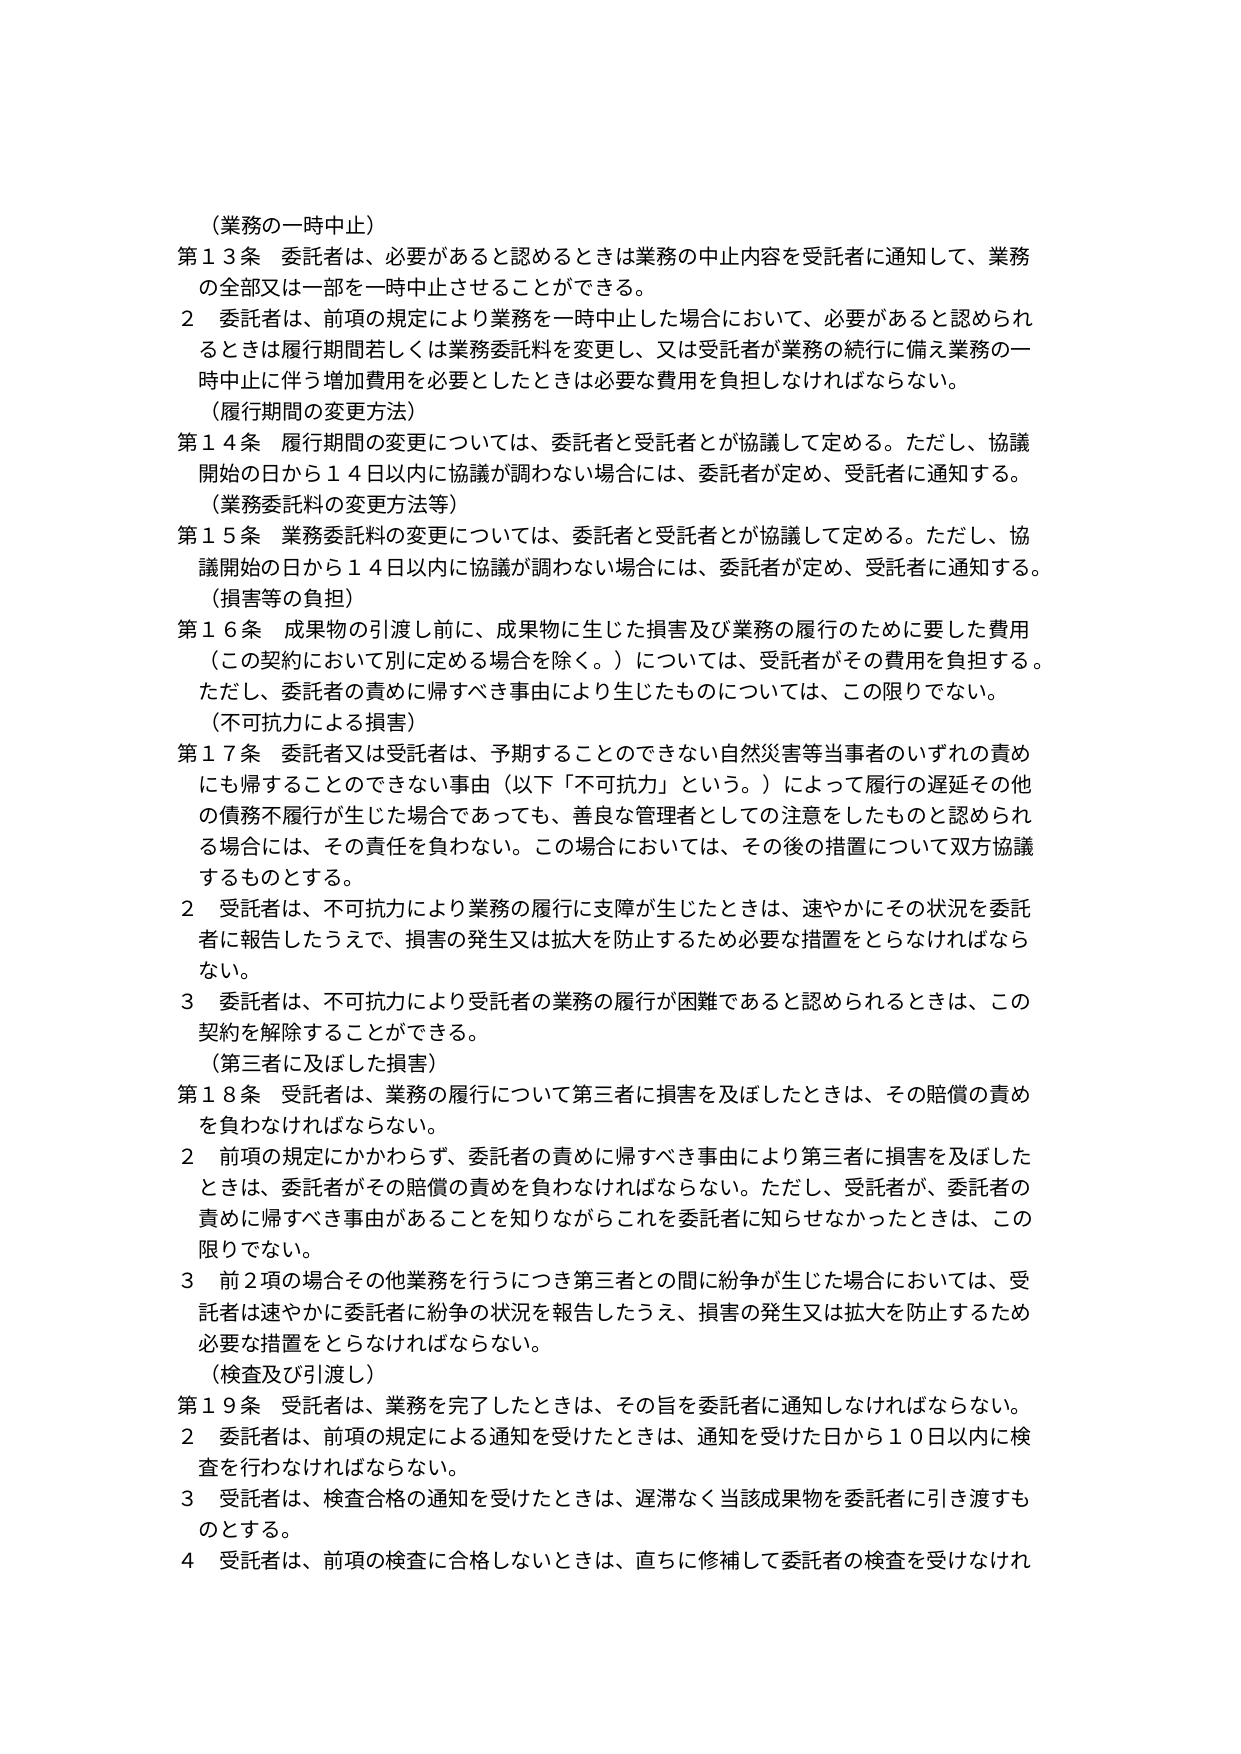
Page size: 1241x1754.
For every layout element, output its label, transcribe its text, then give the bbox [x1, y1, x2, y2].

text 第１７条 委託者又は受託者は、予期することのできない自然災害等当事者のいずれの責めにも帰することのできない事由（以下「不可抗力」という。）によって履行の遅延その他の債務不履行が生じた場合であっても、善良な管理者としての注意をしたものと認められる場合には、その責任を負わない。この場合においては、その後の措置について双方協議するものとする。 [177, 737, 1034, 892]
text ２ 委託者は、前項の規定により業務を一時中止した場合において、必要があると認められるときは履行期間若しくは業務委託料を変更し、又は受託者が業務の続行に備え業務の一時中止に伴う増加費用を必要としたときは必要な費用を負担しなければならない。 [177, 302, 1034, 395]
text （不可抗力による損害） [199, 706, 1034, 737]
text （検査及び引渡し） [199, 1357, 1034, 1388]
text （履行期間の変更方法） [199, 395, 1034, 426]
text 第１６条 成果物の引渡し前に、成果物に生じた損害及び業務の履行のために要した費用（この契約において別に定める場合を除く。）については、受託者がその費用を負担する。ただし、委託者の責めに帰すべき事由により生じたものについては、この限りでない。 [177, 612, 1034, 706]
text ３ 受託者は、検査合格の通知を受けたときは、遅滞なく当該成果物を委託者に引き渡すものとする。 [177, 1482, 1034, 1544]
text ２ 受託者は、不可抗力により業務の履行に支障が生じたときは、速やかにその状況を委託者に報告したうえで、損害の発生又は拡大を防止するため必要な措置をとらなければならない。 [177, 892, 1034, 985]
text （第三者に及ぼした損害） [199, 1047, 1034, 1078]
text ２ 委託者は、前項の規定による通知を受けたときは、通知を受けた日から１０日以内に検査を行わなければならない。 [177, 1419, 1034, 1482]
text （損害等の負担） [199, 581, 1034, 612]
text （業務の一時中止） [199, 209, 1034, 240]
text 第１３条 委託者は、必要があると認めるときは業務の中止内容を受託者に通知して、業務の全部又は一部を一時中止させることができる。 [177, 240, 1034, 302]
text ２ 前項の規定にかかわらず、委託者の責めに帰すべき事由により第三者に損害を及ぼしたときは、委託者がその賠償の責めを負わなければならない。ただし、受託者が、委託者の責めに帰すべき事由があることを知りながらこれを委託者に知らせなかったときは、この限りでない。 [177, 1140, 1034, 1264]
text ３ 前２項の場合その他業務を行うにつき第三者との間に紛争が生じた場合においては、受託者は速やかに委託者に紛争の状況を報告したうえ、損害の発生又は拡大を防止するため必要な措置をとらなければならない。 [177, 1264, 1034, 1357]
text 第１４条 履行期間の変更については、委託者と受託者とが協議して定める。ただし、協議開始の日から１４日以内に協議が調わない場合には、委託者が定め、受託者に通知する。 [177, 426, 1034, 488]
text 第１９条 受託者は、業務を完了したときは、その旨を委託者に通知しなければならない。 [177, 1388, 1034, 1419]
text （業務委託料の変更方法等） [199, 488, 1034, 519]
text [177, 1544, 1034, 1575]
text ３ 委託者は、不可抗力により受託者の業務の履行が困難であると認められるときは、この契約を解除することができる。 [177, 985, 1034, 1047]
text 第１５条 業務委託料の変更については、委託者と受託者とが協議して定める。ただし、協議開始の日から１４日以内に協議が調わない場合には、委託者が定め、受託者に通知する。 [177, 519, 1034, 581]
text 第１８条 受託者は、業務の履行について第三者に損害を及ぼしたときは、その賠償の責めを負わなければならない。 [177, 1078, 1034, 1140]
